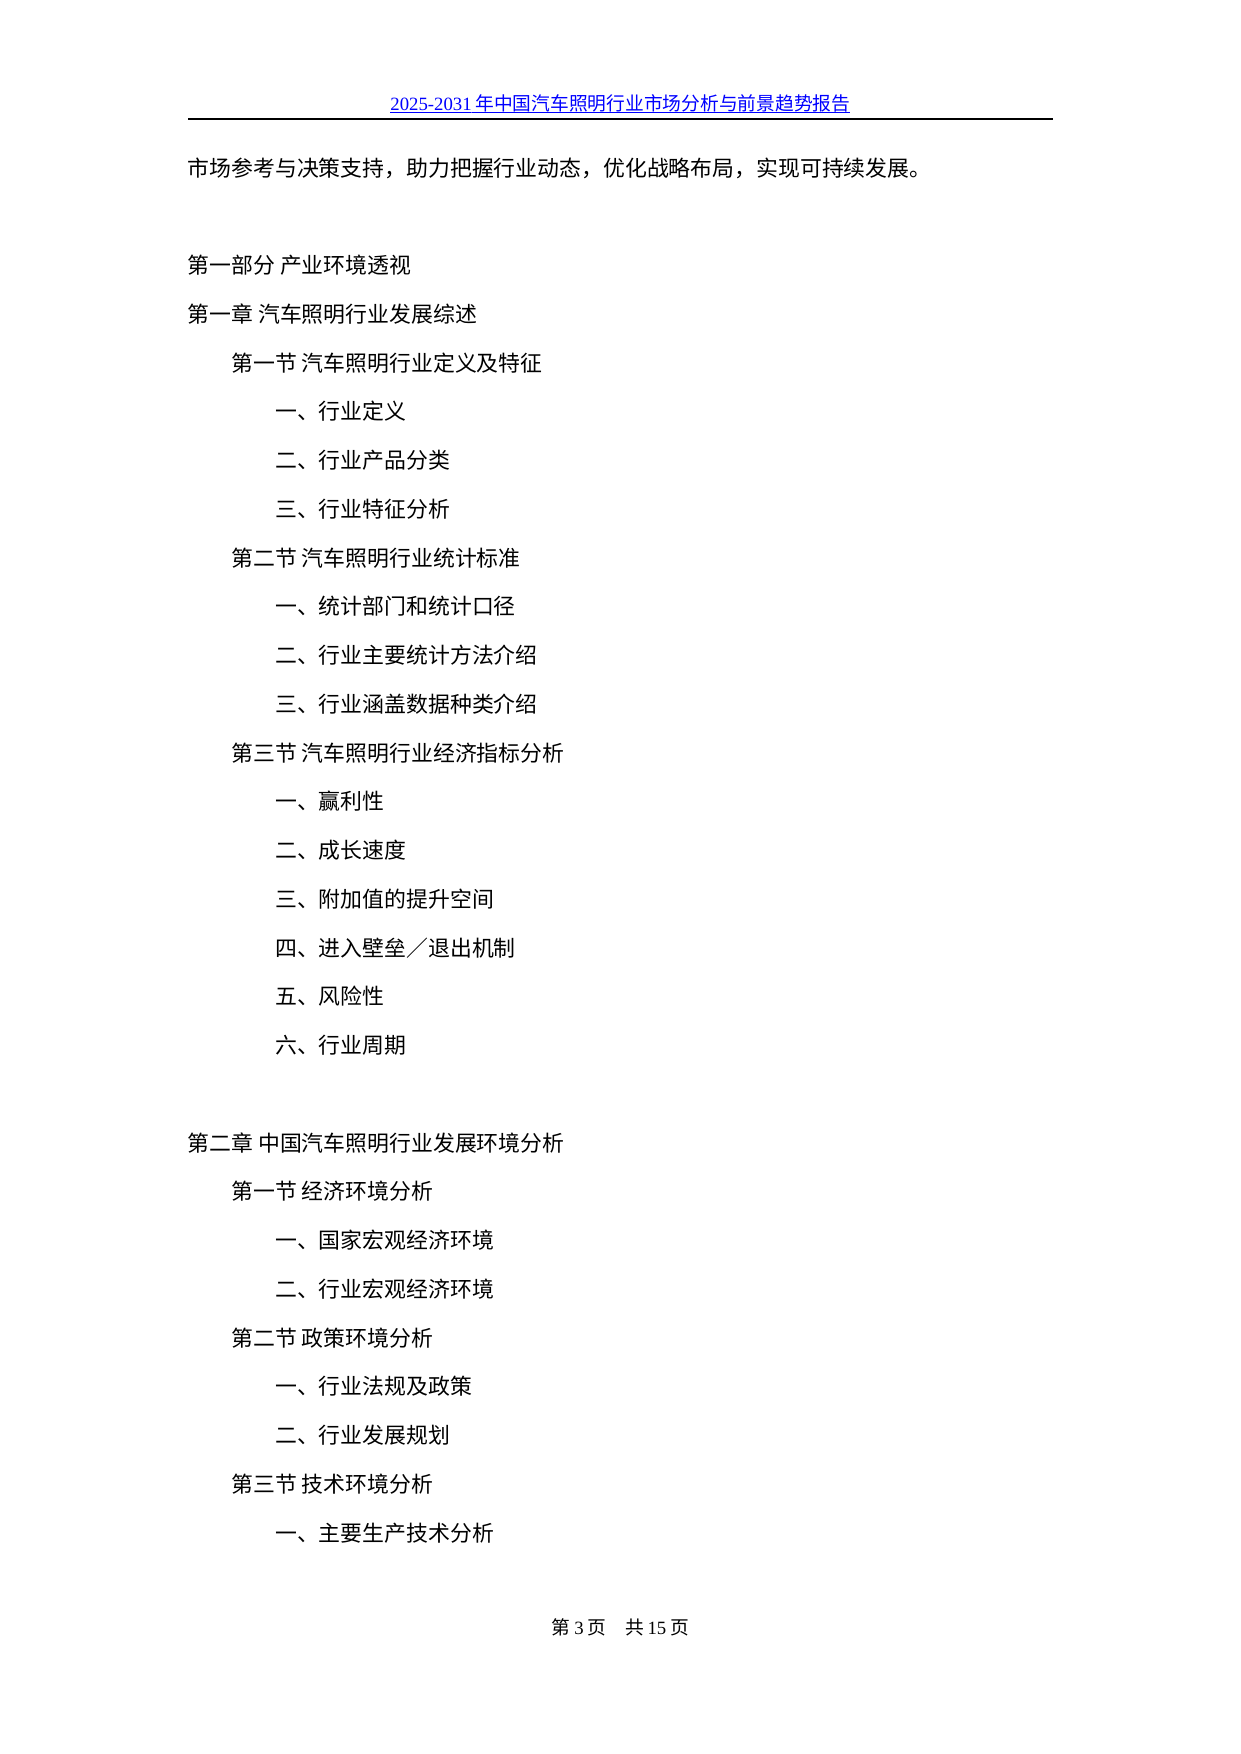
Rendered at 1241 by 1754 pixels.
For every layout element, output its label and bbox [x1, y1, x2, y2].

text [187, 150, 1053, 1548]
